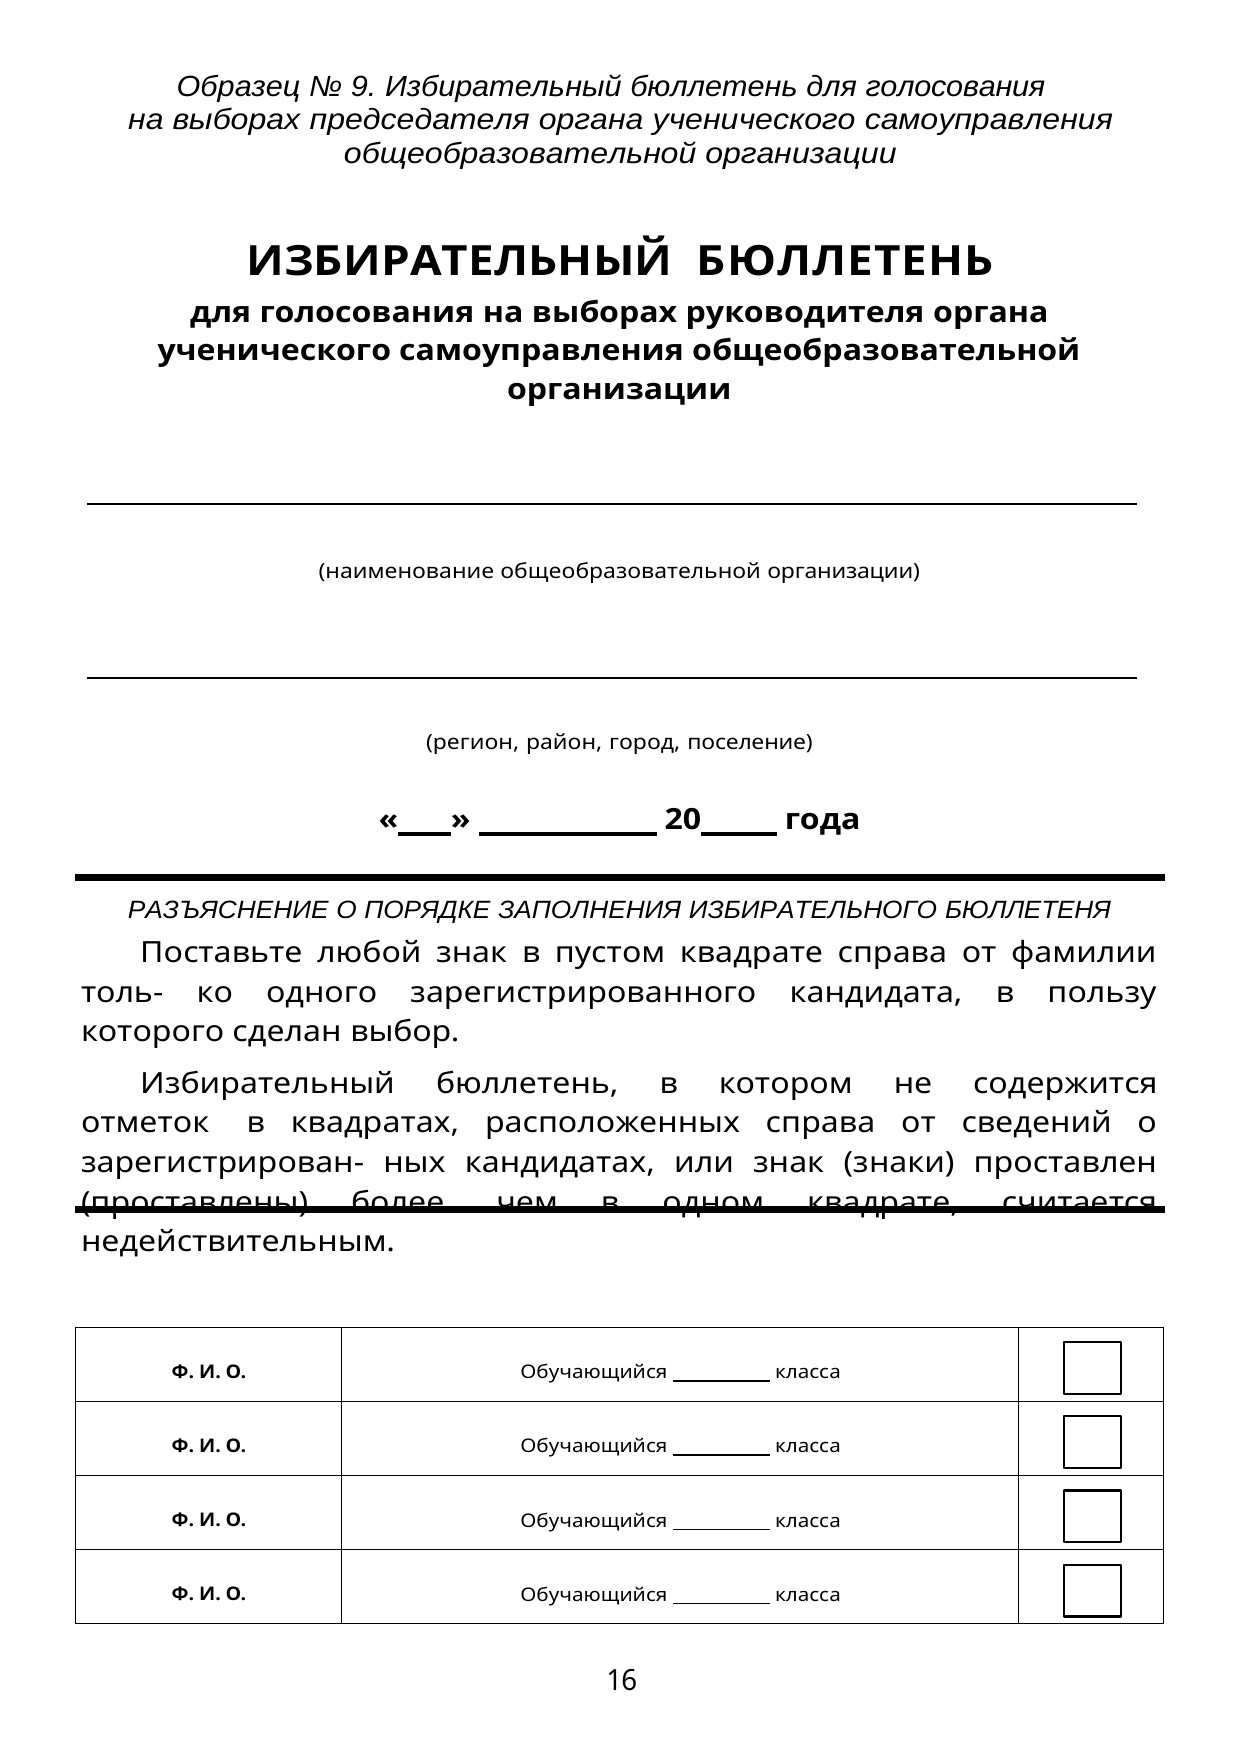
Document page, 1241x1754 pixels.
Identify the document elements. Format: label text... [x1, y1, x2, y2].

subtitle для голосования на выборах руководителя органа ученического самоуправления общеобразовательной организации [109, 291, 1129, 408]
subtitle ИЗБИРАТЕЛЬНЫЙ БЮЛЛЕТЕНЬ [75, 231, 1164, 288]
table_cell Обучающийся класса [342, 1550, 1018, 1623]
table_cell [1019, 1550, 1163, 1623]
table_cell [1019, 1476, 1163, 1549]
table_cell Обучающийся класса [342, 1476, 1018, 1549]
text на выборах председателя органа ученического самоуправления общеобразовательной организации [74, 102, 1166, 169]
table_cell Обучающийся класса [342, 1402, 1018, 1475]
text Поставьте любой знак в пустом квадрате справа от фамилии толь- ко одного зарегистрированного кандидата, в пользу которого сделан выбор. [81, 931, 1158, 1050]
text Избирательный бюллетень, в котором не содержится отметок в квадратах, расположенных справа от сведений о зарегистрирован- ных кандидатах, или знак (знаки) проставлен (проставлены) более чем в одном квадрате, считается недействительным. [81, 1062, 1158, 1206]
table_cell Ф. И. О. [76, 1550, 341, 1623]
table_header Ф. И. О. [76, 1328, 341, 1401]
text РАЗЪЯСНЕНИЕ О ПОРЯДКЕ ЗАПОЛНЕНИЯ ИЗБИРАТЕЛЬНОГО БЮЛЛЕТЕНЯ [74, 896, 1165, 924]
text (наименование общеобразовательной организации) [74, 556, 1164, 584]
table_cell Ф. И. О. [76, 1402, 341, 1475]
text (регион, район, город, поселение) [74, 727, 1165, 756]
table_header Обучающийся класса [342, 1328, 1018, 1401]
table_cell Ф. И. О. [76, 1476, 341, 1549]
table_header [1019, 1328, 1163, 1401]
text Избирательный бюллетень, в котором не содержится отметок в квадратах, расположенных справа от сведений о зарегистрирован- ных кандидатах, или знак (знаки) проставлен (проставлены) более чем в одном квадрате, считается недействительным. [81, 1213, 1158, 1260]
subtitle « » 20 года [74, 798, 1165, 838]
table_cell [1019, 1402, 1163, 1475]
